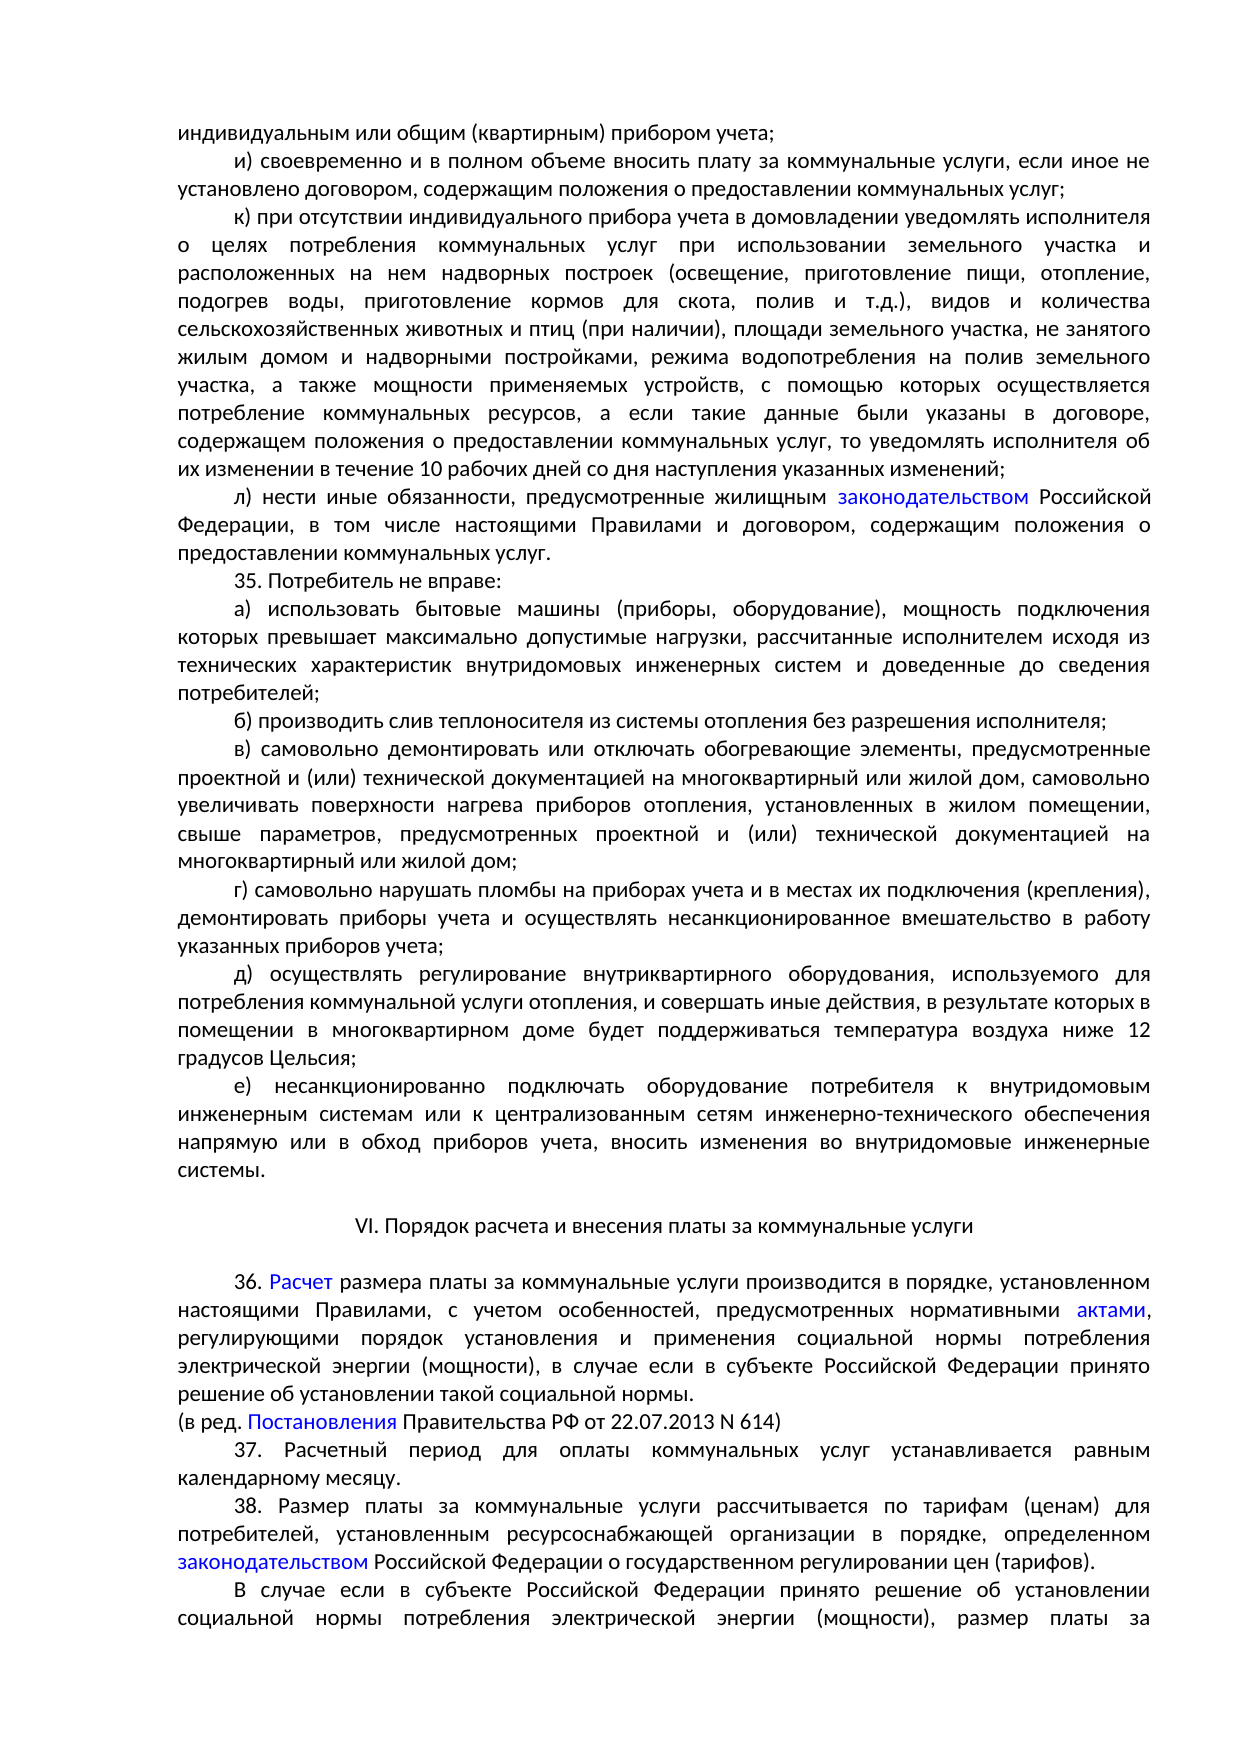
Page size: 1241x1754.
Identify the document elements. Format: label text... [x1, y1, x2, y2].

text 35. Потребитель не вправе: [177, 566, 1152, 594]
text а) использовать бытовые машины (приборы, оборудование), мощность подключения которых превышает максимально допустимые нагрузки, рассчитанные исполнителем исходя из технических характеристик внутридомовых инженерных систем и доведенные до сведения потребителей; [177, 594, 1152, 707]
text е) несанкционированно подключать оборудование потребителя к внутридомовым инженерным системам или к централизованным сетям инженерно-технического обеспечения напрямую или в обход приборов учета, вносить изменения во внутридомовые инженерные системы. [177, 1071, 1152, 1183]
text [177, 1575, 1152, 1631]
text к) при отсутствии индивидуального прибора учета в домовладении уведомлять исполнителя о целях потребления коммунальных услуг при использовании земельного участка и расположенных на нем надворных построек (освещение, приготовление пищи, отопление, подогрев воды, приготовление кормов для скота, полив и т.д.), видов и количества сельскохозяйственных животных и птиц (при наличии), площади земельного участка, не занятого жилым домом и надворными постройками, режима водопотребления на полив земельного участка, а также мощности применяемых устройств, с помощью которых осуществляется потребление коммунальных ресурсов, а если такие данные были указаны в договоре, содержащем положения о предоставлении коммунальных услуг, то уведомлять исполнителя об их изменении в течение 10 рабочих дней со дня наступления указанных изменений; [177, 202, 1152, 482]
text д) осуществлять регулирование внутриквартирного оборудования, используемого для потребления коммунальной услуги отопления, и совершать иные действия, в результате которых в помещении в многоквартирном доме будет поддерживаться температура воздуха ниже 12 градусов Цельсия; [177, 959, 1152, 1071]
text в) самовольно демонтировать или отключать обогревающие элементы, предусмотренные проектной и (или) технической документацией на многоквартирный или жилой дом, самовольно увеличивать поверхности нагрева приборов отопления, установленных в жилом помещении, свыше параметров, предусмотренных проектной и (или) технической документацией на многоквартирный или жилой дом; [177, 734, 1152, 875]
text 38. Размер платы за коммунальные услуги рассчитывается по тарифам (ценам) для потребителей, установленным ресурсоснабжающей организации в порядке, определенном законодательством Российской Федерации о государственном регулировании цен (тарифов). [177, 1491, 1152, 1575]
text 37. Расчетный период для оплаты коммунальных услуг устанавливается равным календарному месяцу. [177, 1435, 1152, 1491]
text л) нести иные обязанности, предусмотренные жилищным законодательством Российской Федерации, в том числе настоящими Правилами и договором, содержащим положения о предоставлении коммунальных услуг. [177, 482, 1152, 566]
text б) производить слив теплоносителя из системы отопления без разрешения исполнителя; [177, 707, 1152, 734]
text 36. Расчет размера платы за коммунальные услуги производится в порядке, установленном настоящими Правилами, с учетом особенностей, предусмотренных нормативными актами, регулирующими порядок установления и применения социальной нормы потребления электрической энергии (мощности), в случае если в субъекте Российской Федерации принято решение об установлении такой социальной нормы. [177, 1267, 1152, 1407]
text г) самовольно нарушать пломбы на приборах учета и в местах их подключения (крепления), демонтировать приборы учета и осуществлять несанкционированное вмешательство в работу указанных приборов учета; [177, 875, 1152, 959]
text (в ред. Постановления Правительства РФ от 22.07.2013 N 614) [177, 1407, 1152, 1435]
text VI. Порядок расчета и внесения платы за коммунальные услуги [177, 1211, 1152, 1239]
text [177, 118, 1152, 146]
text и) своевременно и в полном объеме вносить плату за коммунальные услуги, если иное не установлено договором, содержащим положения о предоставлении коммунальных услуг; [177, 146, 1152, 202]
